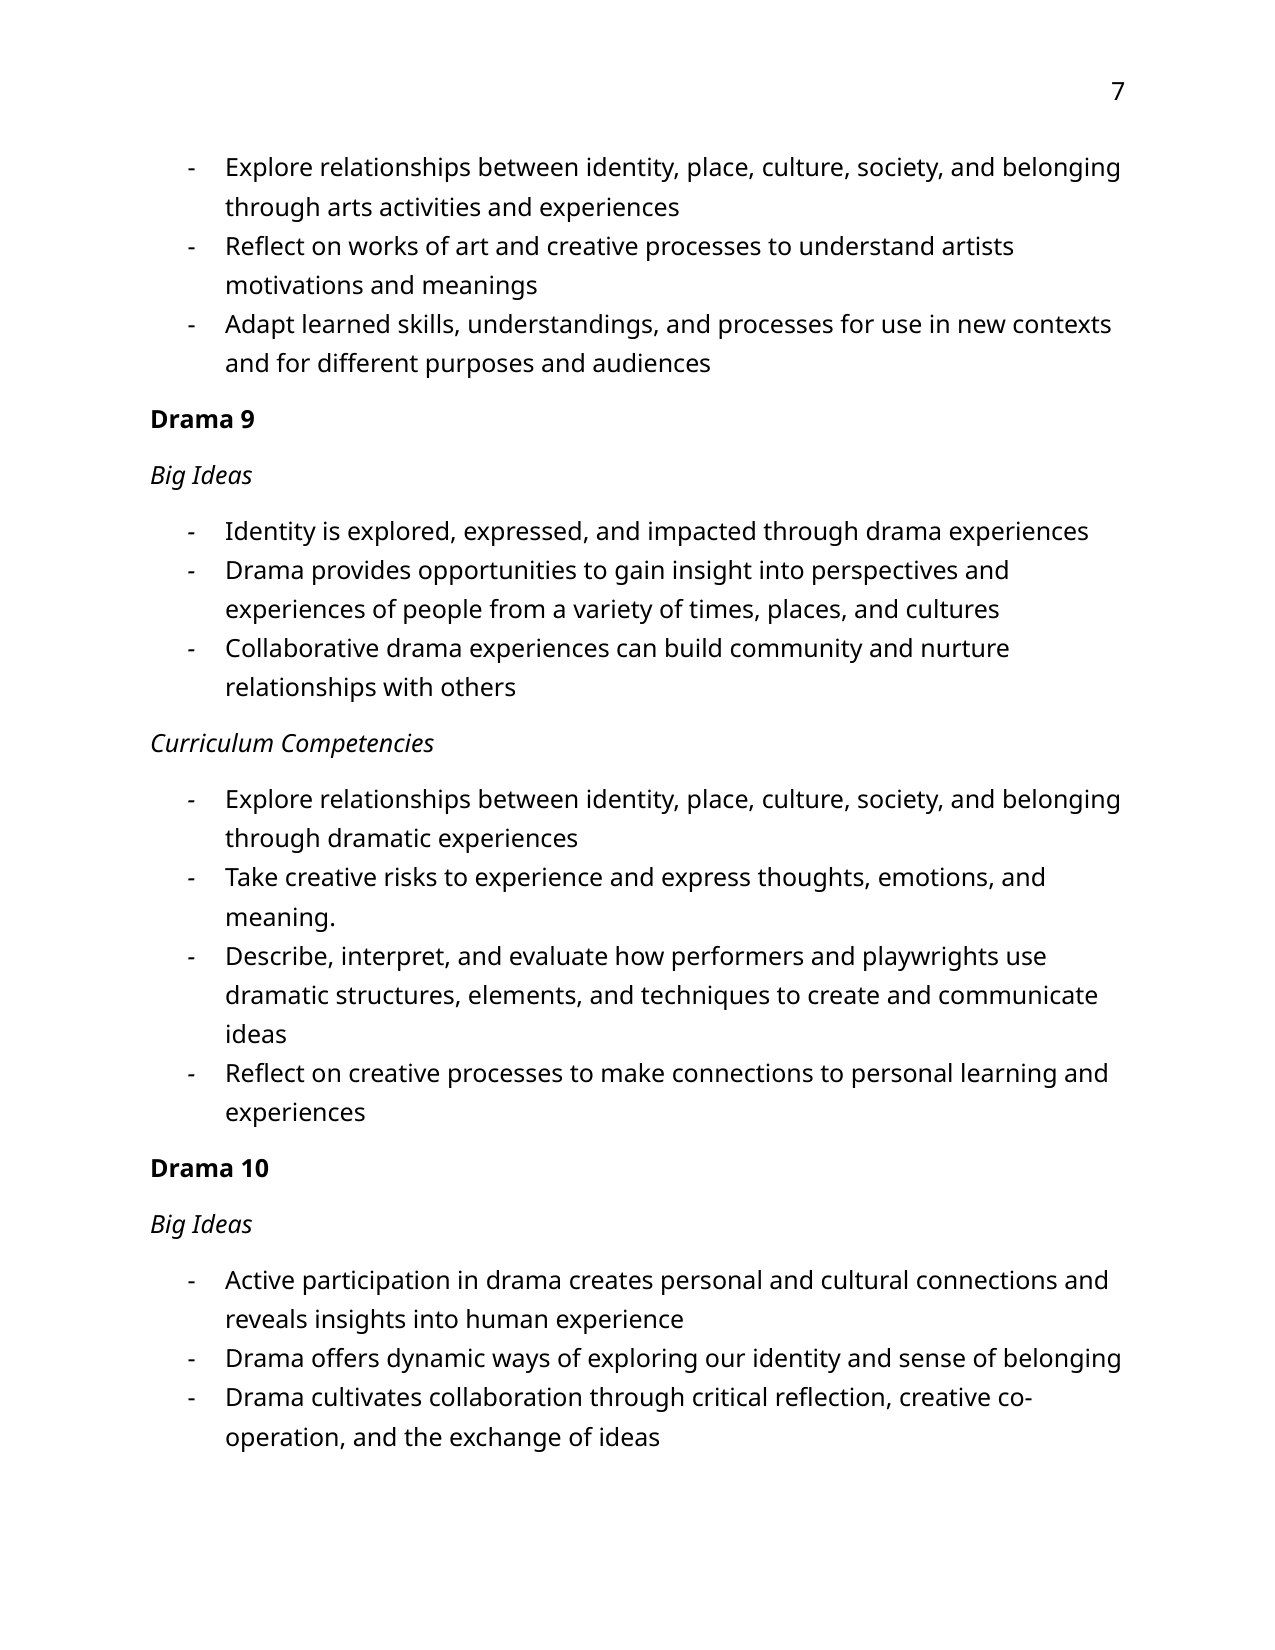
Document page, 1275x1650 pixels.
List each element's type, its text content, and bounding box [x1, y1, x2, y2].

text Drama 10 [150, 1151, 1125, 1185]
list Explore relationships between identity, place, culture, society, and belonging through arts activities and experiences [187, 150, 1125, 223]
text Big Ideas [150, 1207, 1125, 1241]
text Curriculum Competencies [150, 726, 1125, 760]
list Adapt learned skills, understandings, and processes for use in new contexts and for different purposes and audiences [187, 307, 1125, 380]
list Identity is explored, expressed, and impacted through drama experiences [187, 513, 1125, 547]
list Reflect on creative processes to make connections to personal learning and experiences [187, 1056, 1125, 1129]
list Drama provides opportunities to gain insight into perspectives and experiences of people from a variety of times, places, and cultures [187, 552, 1125, 626]
list Drama offers dynamic ways of exploring our identity and sense of belonging [187, 1341, 1125, 1375]
text Drama 9 [150, 402, 1125, 436]
list Active participation in drama creates personal and cultural connections and reveals insights into human experience [187, 1262, 1125, 1336]
list Explore relationships between identity, place, culture, society, and belonging through dramatic experiences [187, 782, 1125, 855]
list Drama cultivates collaboration through critical reflection, creative co-operation, and the exchange of ideas [187, 1380, 1125, 1453]
list Describe, interpret, and evaluate how performers and playwrights use dramatic structures, elements, and techniques to create and communicate ideas [187, 938, 1125, 1051]
text Big Ideas [150, 457, 1125, 492]
list Reflect on works of art and creative processes to understand artists motivations and meanings [187, 228, 1125, 302]
list Collaborative drama experiences can build community and nurture relationships with others [187, 631, 1125, 704]
list Take creative risks to experience and express thoughts, emotions, and meaning. [187, 860, 1125, 933]
